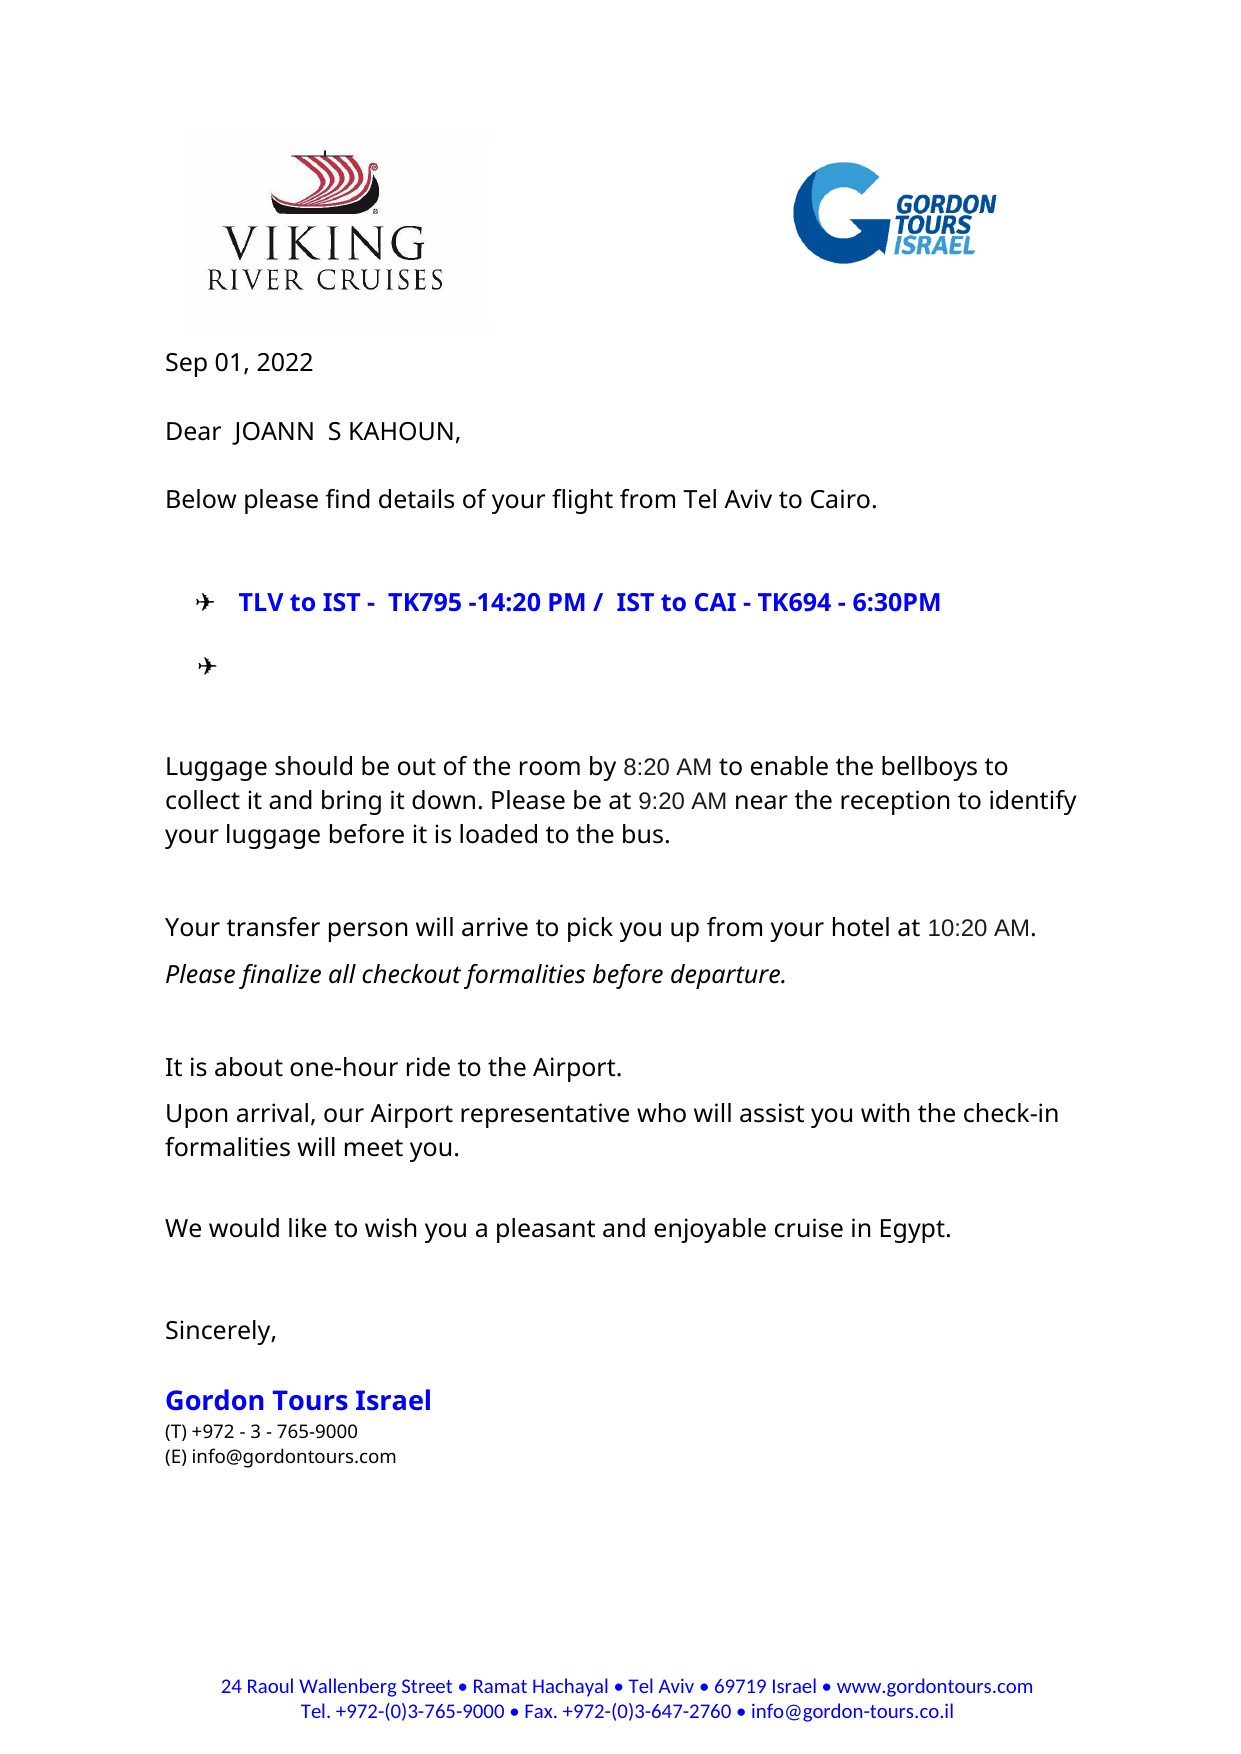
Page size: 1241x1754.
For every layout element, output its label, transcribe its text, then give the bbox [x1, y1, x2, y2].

list TLV to IST - TK795 -14:20 PM / IST to CAI - TK694 - 6:30PM [194, 574, 1090, 626]
text It is about one-hour ride to the Airport. [165, 1049, 1090, 1083]
table_header [628, 121, 1089, 343]
picture [730, 121, 1090, 324]
text Dear JOANN S KAHOUN, [165, 413, 1090, 447]
text Upon arrival, our Airport representative who will assist you with the check-in formalities will meet you. [165, 1096, 1090, 1164]
text Sep 01, 2022 [165, 345, 1090, 379]
text Below please find details of your flight from Tel Aviv to Cairo. [165, 481, 1090, 515]
text Gordon Tours Israel [165, 1381, 1090, 1418]
table_header [165, 121, 626, 343]
text (E) info@gordontours.com [165, 1443, 1090, 1469]
text Please finalize all checkout formalities before departure. [165, 956, 1090, 990]
text Luggage should be out of the room by 8:20 AM to enable the bellboys to collect it and bring it down. Please be at 9:20 AM near the reception to identify your luggage before it is loaded to the bus. [165, 748, 1090, 851]
text We would like to wish you a pleasant and enjoyable cruise in Egypt. [165, 1211, 1090, 1245]
picture [183, 131, 487, 333]
text Sincerely, [165, 1313, 1090, 1347]
text Your transfer person will arrive to pick you up from your hotel at 10:20 AM. [165, 910, 1090, 944]
text (T) +972 - 3 - 765-9000 [165, 1418, 1090, 1443]
